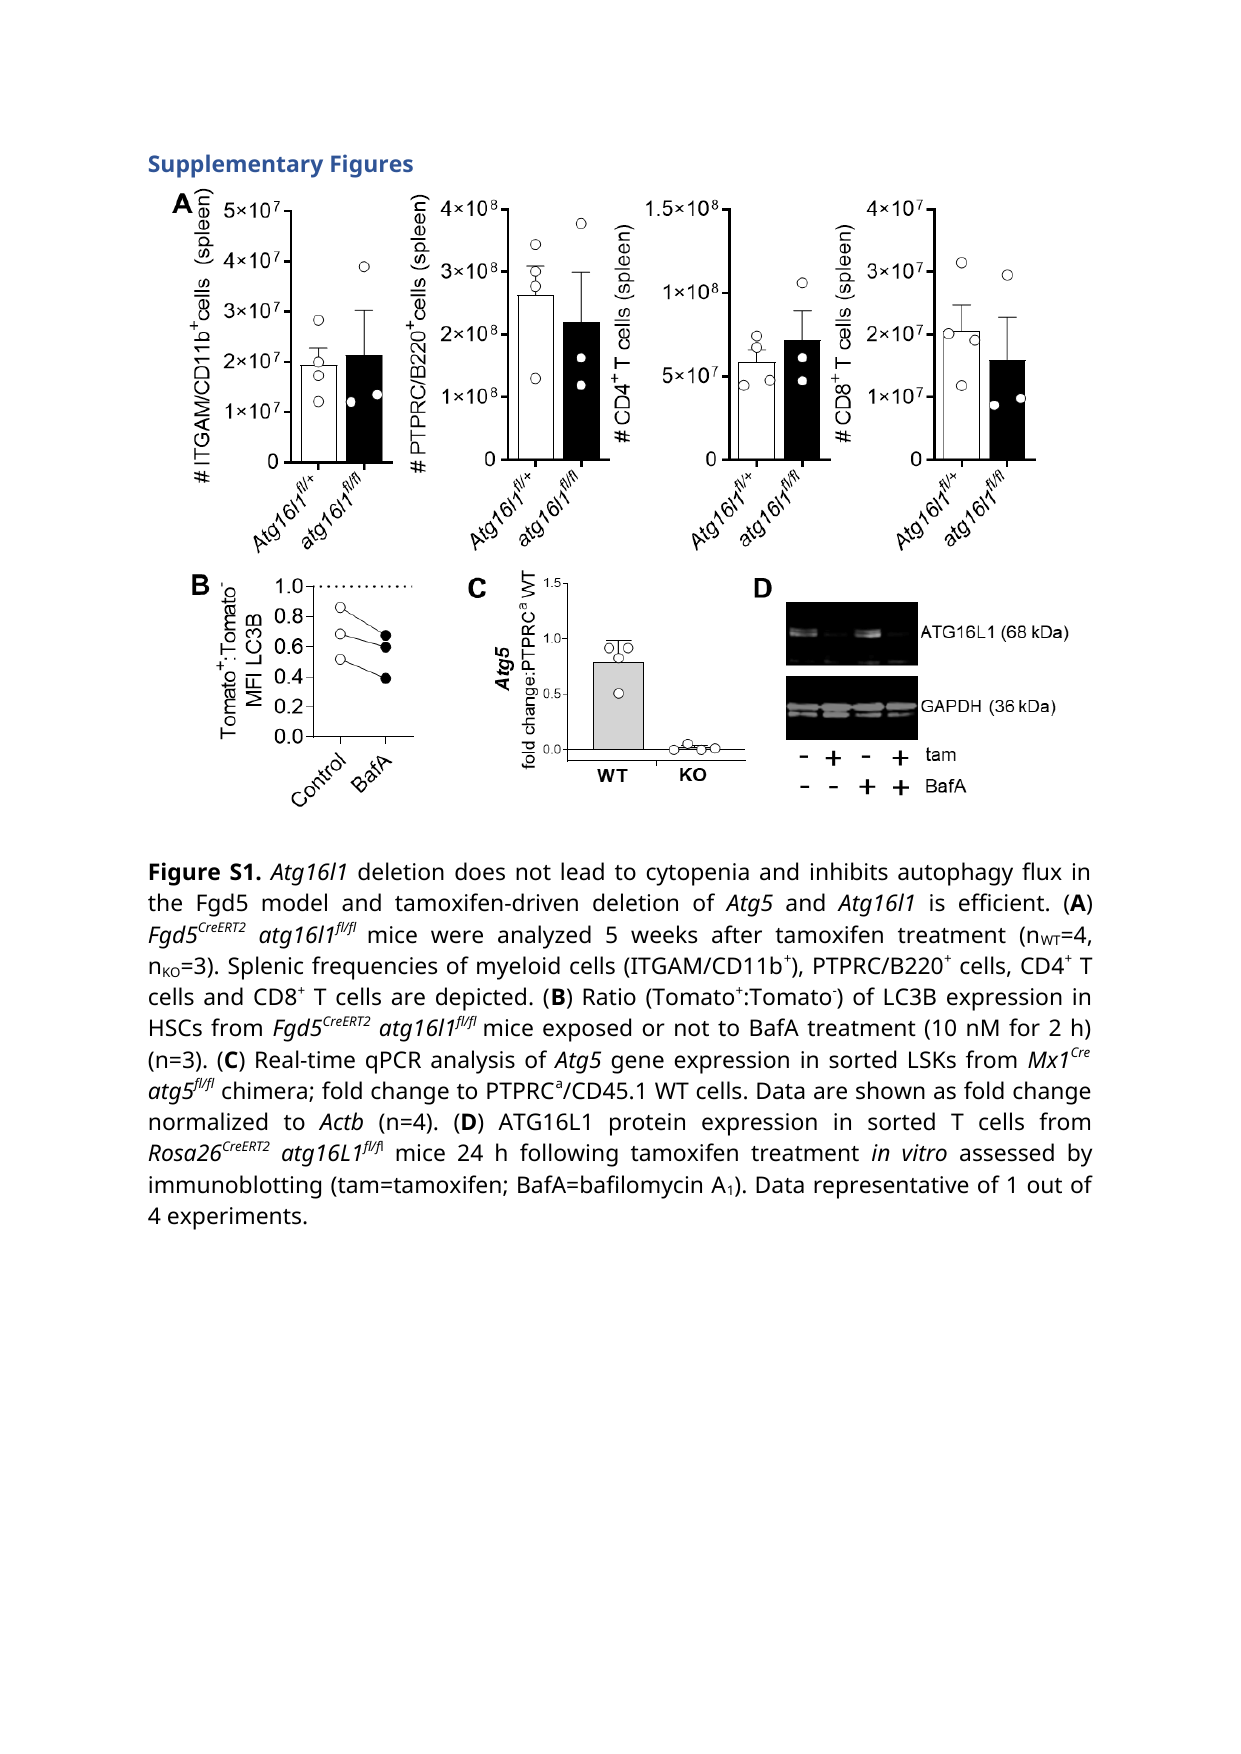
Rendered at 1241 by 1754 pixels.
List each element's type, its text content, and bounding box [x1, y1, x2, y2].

text Figure S1. Atg16l1 deletion does not lead to cytopenia and inhibits autophagy flux in the Fgd5 model and tamoxifen-driven deletion of Atg5 and Atg16l1 is efficient. (A) Fgd5CreERT2 atg16l1fl/fl mice were analyzed 5 weeks after tamoxifen treatment (nWT=4, nKO=3). Splenic frequencies of myeloid cells (ITGAM/CD11b+), PTPRC/B220+ cells, CD4+ T cells and CD8+ T cells are depicted. (B) Ratio (Tomato+:Tomato-) of LC3B expression in HSCs from Fgd5CreERT2 atg16l1fl/fl mice exposed or not to BafA treatment (10 nM for 2 h) (n=3). (C) Real-time qPCR analysis of Atg5 gene expression in sorted LSKs from Mx1Cre atg5fl/fl chimera; fold change to PTPRCa/CD45.1 WT cells. Data are shown as fold change normalized to Actb (n=4). (D) ATG16L1 protein expression in sorted T cells from Rosa26CreERT2 atg16L1fl/fl mice 24 h following tamoxifen treatment in vitro assessed by immunoblotting (tam=tamoxifen; BafA=bafilomycin A1). Data representative of 1 out of 4 experiments. [148, 856, 1093, 1231]
picture [154, 178, 1087, 827]
text Supplementary Figures [148, 148, 1093, 179]
